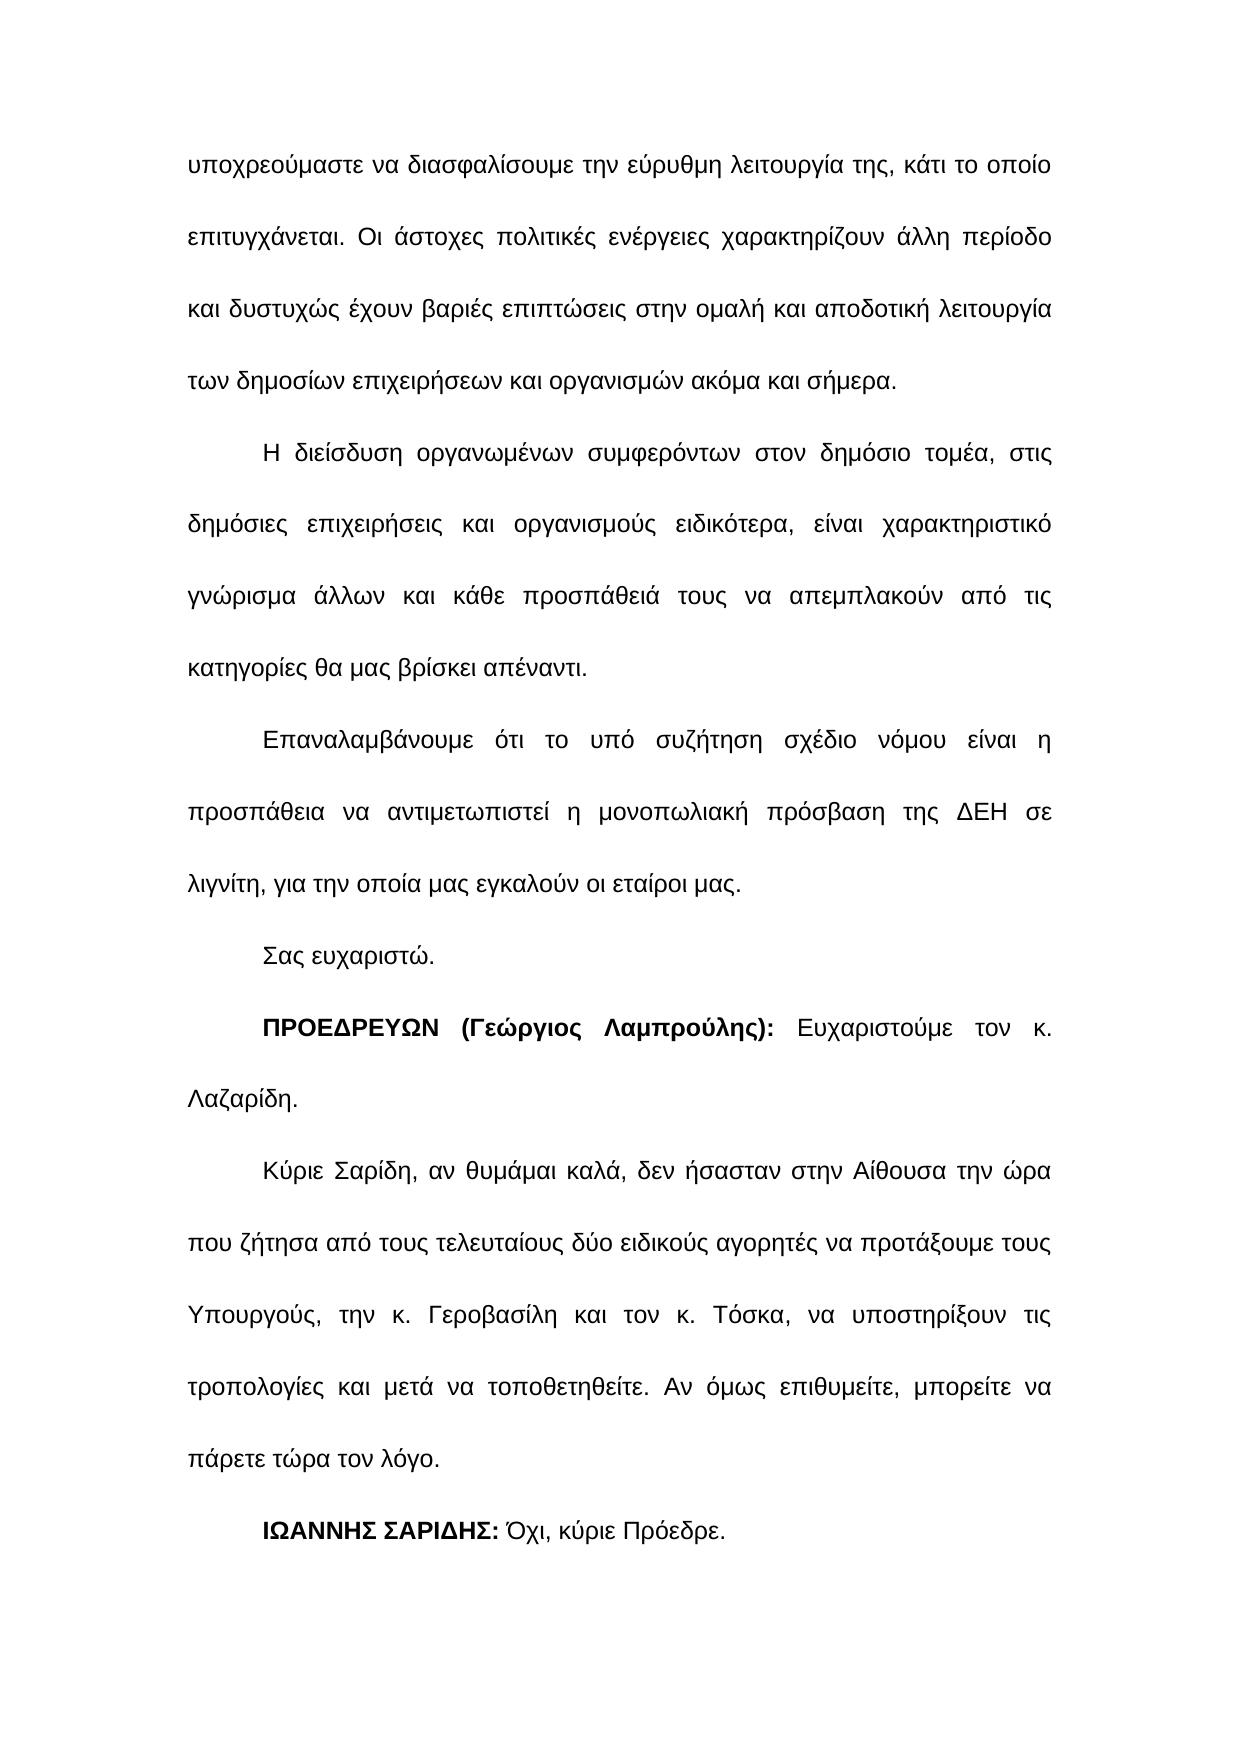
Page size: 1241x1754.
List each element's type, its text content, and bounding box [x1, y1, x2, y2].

text ΠΡΟΕΔΡΕΥΩΝ (Γεώργιος Λαμπρούλης): Ευχαριστούμε τον κ. Λαζαρίδη. [187, 1012, 1053, 1113]
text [187, 150, 1053, 394]
text ΙΩΑΝΝΗΣ ΣΑΡΙΔΗΣ: Όχι, κύριε Πρόεδρε. [187, 1516, 1053, 1544]
text Η διείσδυση οργανωμένων συμφερόντων στον δημόσιο τομέα, στις δημόσιες επιχειρήσεις και οργανισμούς ειδικότερα, είναι χαρακτηριστικό γνώρισμα άλλων και κάθε προσπάθειά τους να απεμπλακούν από τις κατηγορίες θα μας βρίσκει απέναντι. [187, 437, 1053, 682]
text Επαναλαμβάνουμε ότι το υπό συζήτηση σχέδιο νόμου είναι η προσπάθεια να αντιμετωπιστεί η μονοπωλιακή πρόσβαση της ΔΕΗ σε λιγνίτη, για την οποία μας εγκαλούν οι εταίροι μας. [187, 725, 1053, 897]
text Σας ευχαριστώ. [187, 941, 1053, 969]
text Κύριε Σαρίδη, αν θυμάμαι καλά, δεν ήσασταν στην Αίθουσα την ώρα που ζήτησα από τους τελευταίους δύο ειδικούς αγορητές να προτάξουμε τους Υπουργούς, την κ. Γεροβασίλη και τον κ. Τόσκα, να υποστηρίξουν τις τροπολογίες και μετά να τοποθετηθείτε. Αν όμως επιθυμείτε, μπορείτε να πάρετε τώρα τον λόγο. [187, 1156, 1053, 1472]
